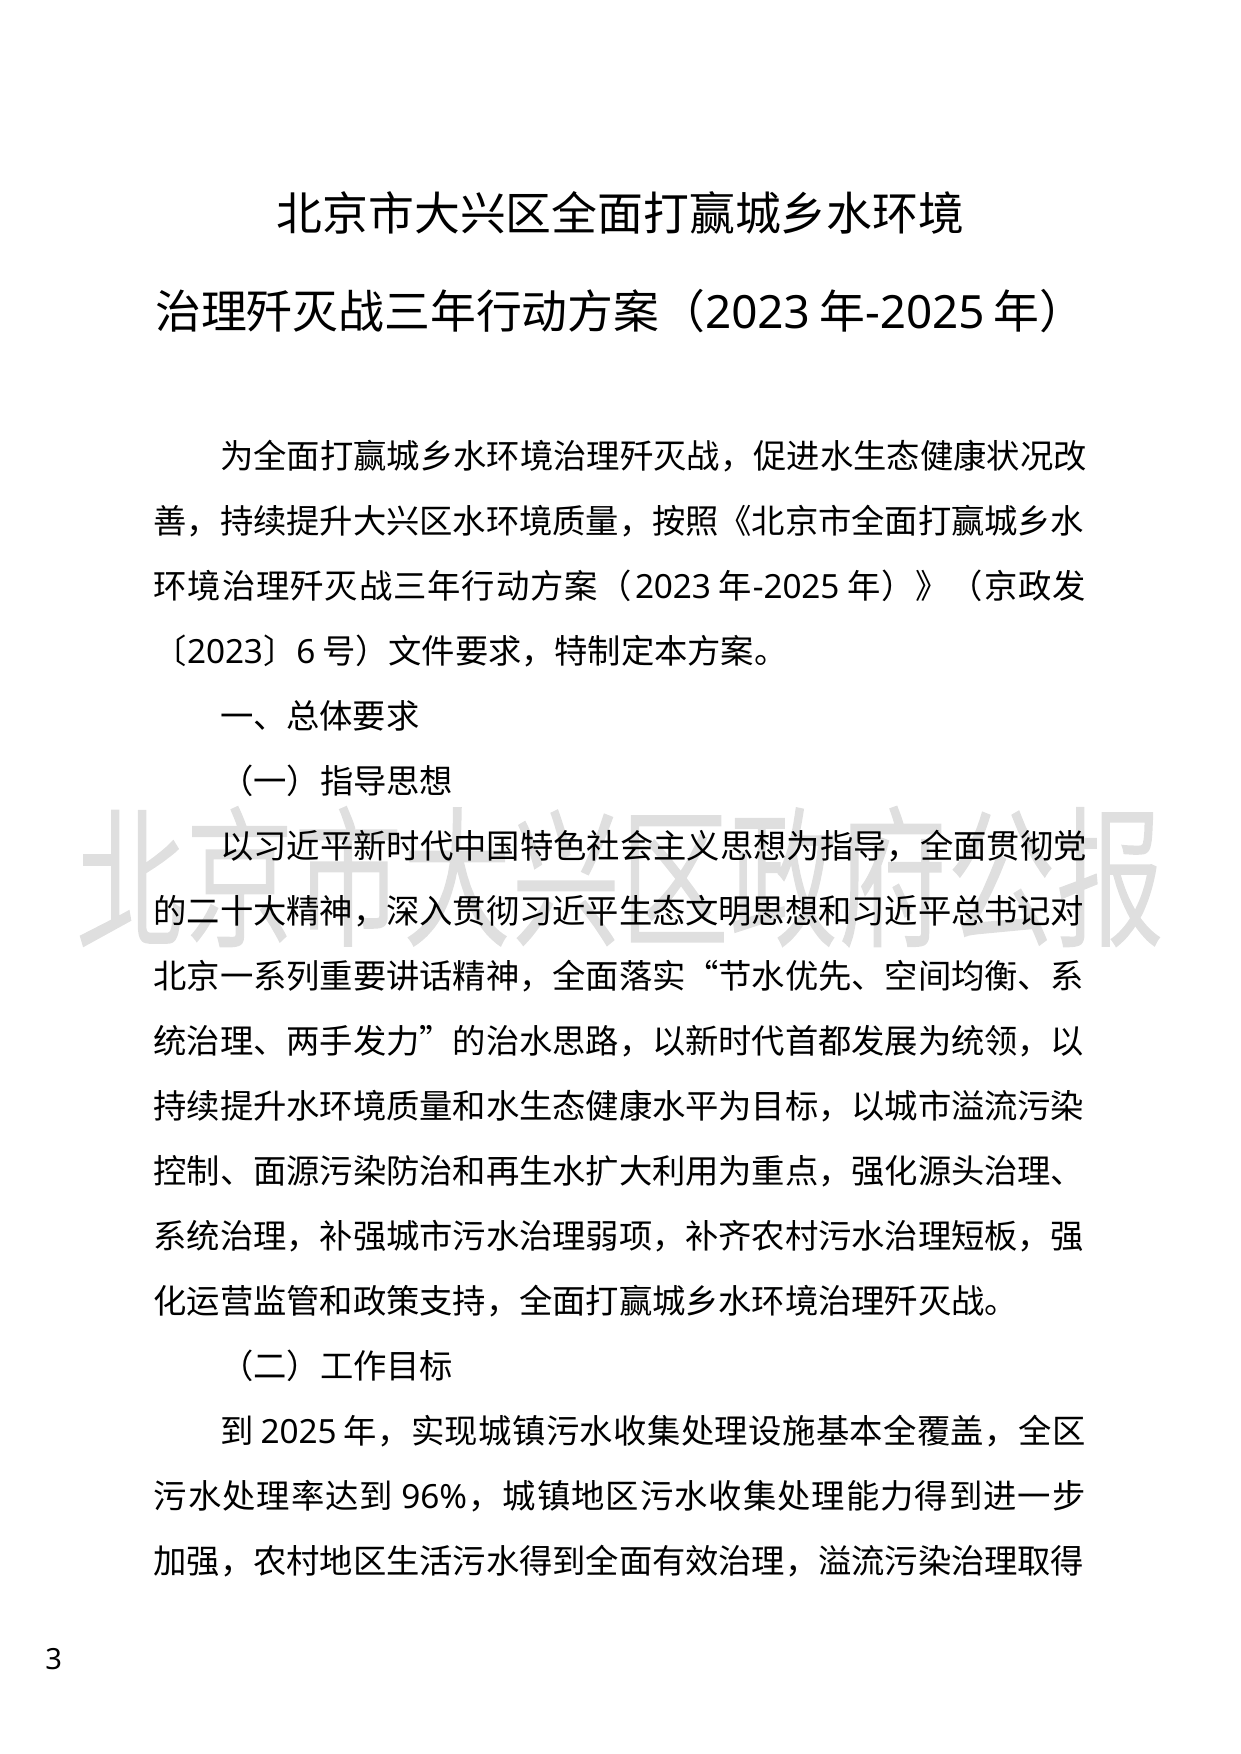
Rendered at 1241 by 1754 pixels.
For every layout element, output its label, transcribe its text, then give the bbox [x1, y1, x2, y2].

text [153, 1397, 1087, 1592]
text 北京市大兴区全面打赢城乡水环境 [153, 162, 1087, 259]
text （二）工作目标 [153, 1332, 1087, 1397]
text 治理歼灭战三年行动方案（2023年-2025年） [153, 259, 1087, 357]
text 一、总体要求 [153, 682, 1087, 747]
text （一）指导思想 [153, 747, 1087, 812]
text 以习近平新时代中国特色社会主义思想为指导，全面贯彻党的二十大精神，深入贯彻习近平生态文明思想和习近平总书记对北京一系列重要讲话精神，全面落实“节水优先、空间均衡、系统治理、两手发力”的治水思路，以新时代首都发展为统领，以持续提升水环境质量和水生态健康水平为目标，以城市溢流污染控制、面源污染防治和再生水扩大利用为重点，强化源头治理、系统治理，补强城市污水治理弱项，补齐农村污水治理短板，强化运营监管和政策支持，全面打赢城乡水环境治理歼灭战。 [153, 812, 1087, 1332]
text 为全面打赢城乡水环境治理歼灭战，促进水生态健康状况改善，持续提升大兴区水环境质量，按照《北京市全面打赢城乡水环境治理歼灭战三年行动方案（2023年-2025年）》（京政发〔2023〕6号）文件要求，特制定本方案。 [153, 422, 1087, 682]
